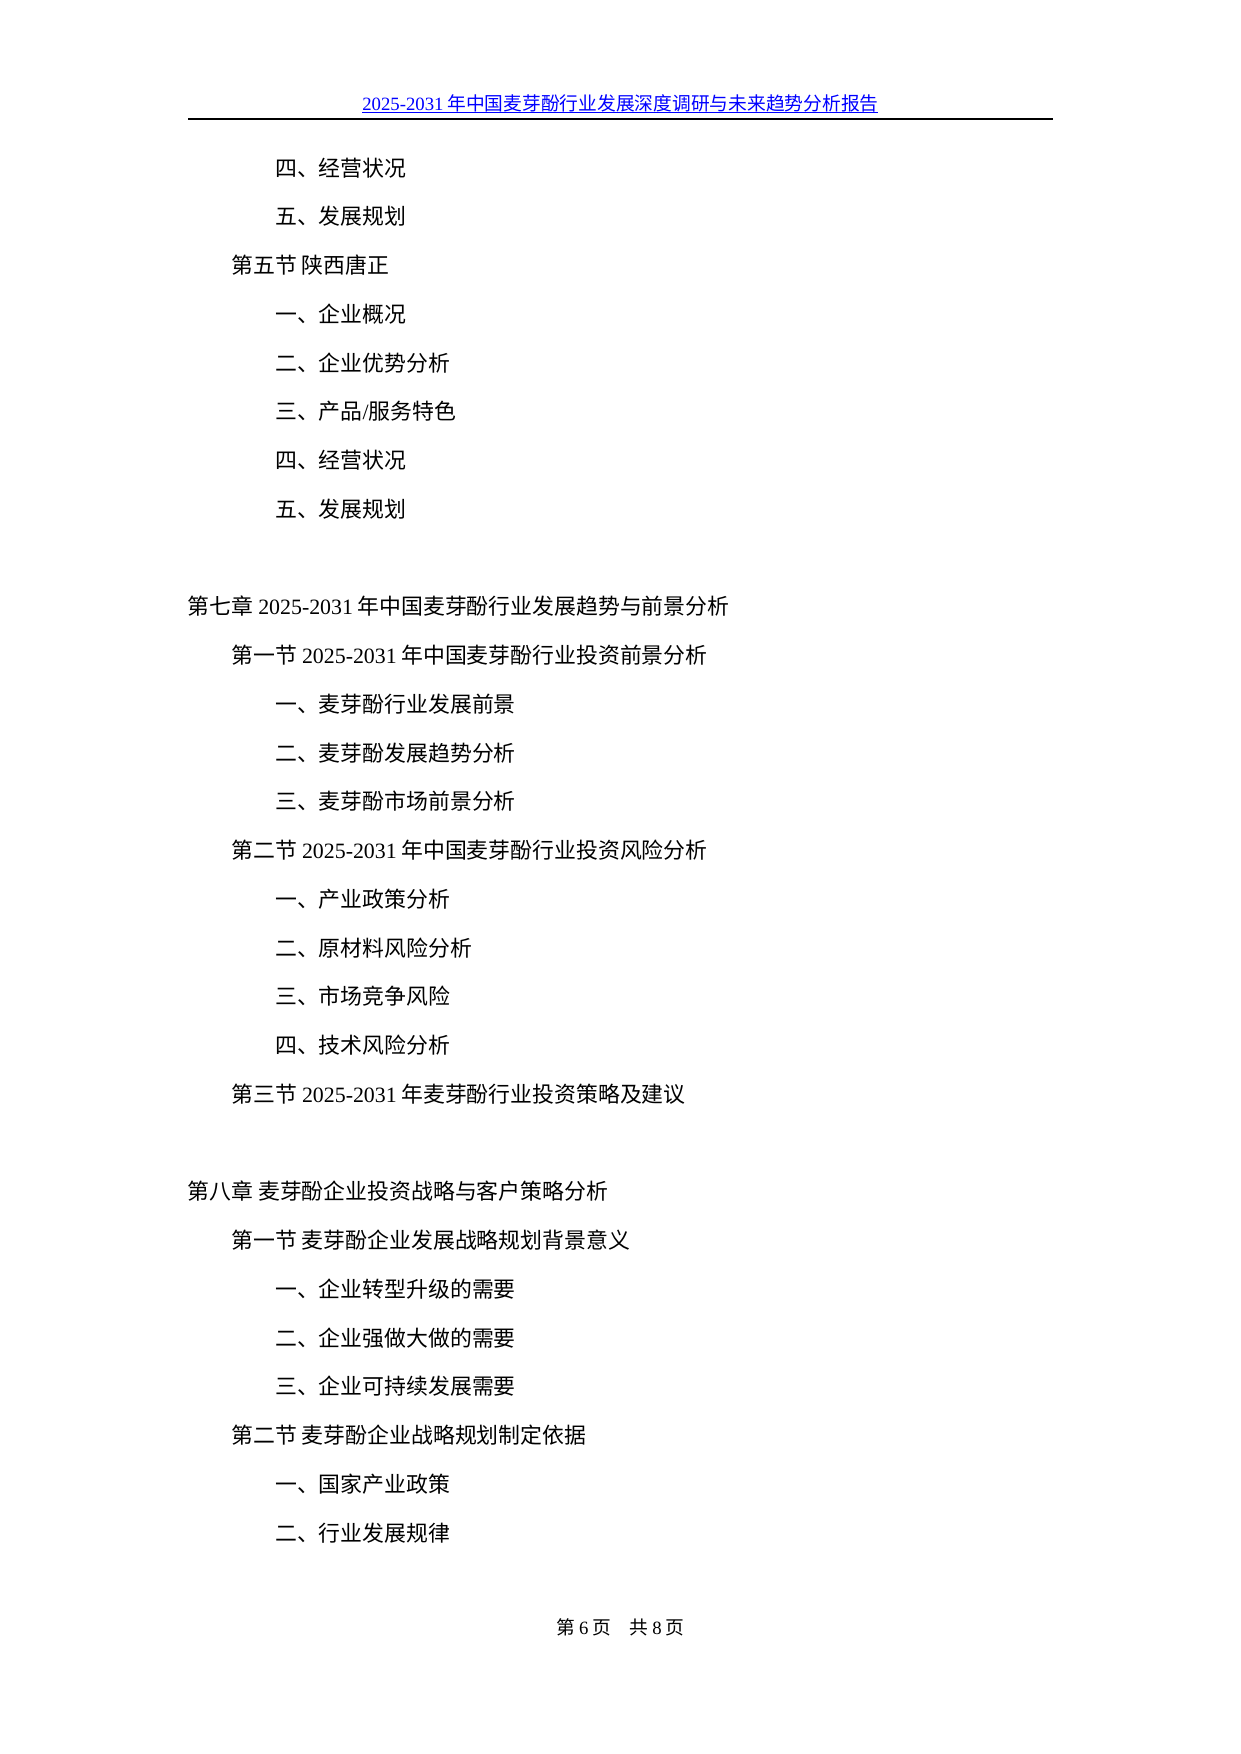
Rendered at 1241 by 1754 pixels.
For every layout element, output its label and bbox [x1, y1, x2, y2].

text [187, 150, 1053, 1548]
